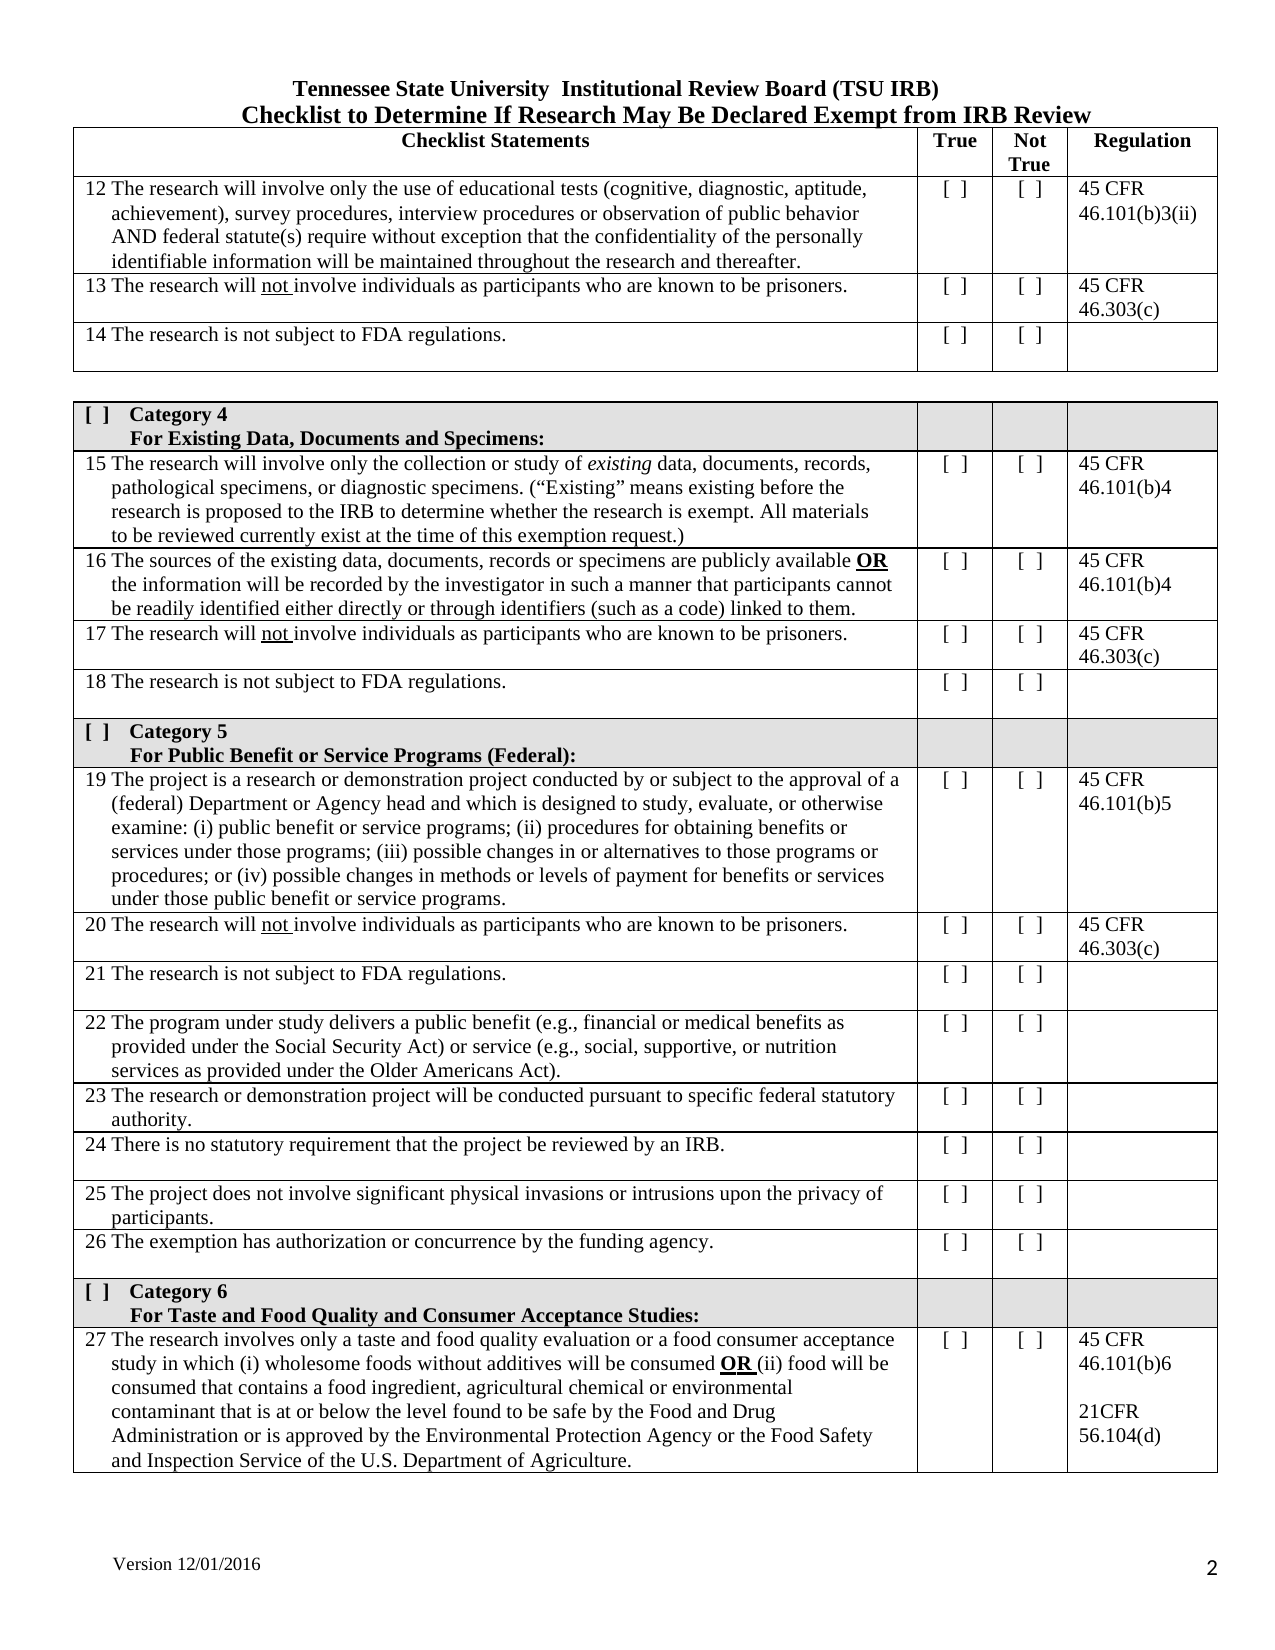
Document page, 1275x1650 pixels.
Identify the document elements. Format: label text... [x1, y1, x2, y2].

table_cell 45 CFR 46.101(b)4 [1068, 452, 1217, 547]
table_cell 45 CFR 46.303(c) [1068, 274, 1217, 322]
table_cell [1068, 670, 1217, 718]
table_cell [ [993, 1011, 1030, 1082]
table_cell ] [955, 549, 992, 620]
table_cell 24 There is no statutory requirement that the project be reviewed by an IRB. [74, 1133, 917, 1180]
table_cell [1068, 719, 1217, 767]
table_cell 45 CFR 46.101(b)4 [1068, 549, 1217, 620]
table_cell [ ] Category 5 For Public Benefit or Service Programs (Federal): [74, 719, 917, 767]
table_cell [1068, 1230, 1217, 1278]
table_cell [918, 719, 992, 767]
table_cell [1068, 1279, 1217, 1327]
table_cell [1068, 962, 1217, 1009]
table_cell ] [1030, 768, 1067, 912]
table_cell [ ] [993, 323, 1067, 371]
table_cell [ [993, 1230, 1030, 1278]
table_header [1068, 403, 1217, 450]
table_cell 20 The research will not involve individuals as participants who are known to be prisoners. [74, 913, 917, 961]
table_cell 17 The research will not involve individuals as participants who are known to be prisoners. [74, 621, 917, 669]
table_cell [993, 1279, 1067, 1327]
table_cell 16 The sources of the existing data, documents, records or specimens are publicly available OR the information will be recorded by the investigator in such a manner that participants cannot be readily identified either directly or through identifiers (such as a code) linked to them. [74, 549, 917, 620]
table_cell ] [955, 1084, 992, 1131]
table_cell [ [993, 1084, 1030, 1131]
table_cell [918, 1279, 992, 1327]
table_cell ] [955, 670, 992, 718]
table_cell 27 The research involves only a taste and food quality evaluation or a food consumer acceptance study in which (i) wholesome foods without additives will be consumed OR (ii) food will be consumed that contains a food ingredient, agricultural chemical or environmental contaminant that is at or below the level found to be safe by the Food and Drug Administration or is approved by the Environmental Protection Agency or the Food Safety and Inspection Service of the U.S. Department of Agriculture. [74, 1328, 917, 1472]
table_cell [ [993, 1181, 1030, 1229]
table_cell ] [1030, 1230, 1067, 1278]
table_cell ] [1030, 670, 1067, 718]
table_cell ] [955, 452, 992, 547]
table_cell [ ] Category 6 For Taste and Food Quality and Consumer Acceptance Studies: [74, 1279, 917, 1327]
table_cell [ [993, 452, 1030, 547]
table_cell [ ] [993, 274, 1067, 322]
table_cell [1068, 1133, 1217, 1180]
table_cell [ [918, 1181, 955, 1229]
table_cell [ [918, 549, 955, 620]
table_cell 19 The project is a research or demonstration project conducted by or subject to the approval of a (federal) Department or Agency head and which is designed to study, evaluate, or otherwise examine: (i) public benefit or service programs; (ii) procedures for obtaining benefits or services under those programs; (iii) possible changes in or alternatives to those programs or procedures; or (iv) possible changes in methods or levels of payment for benefits or services under those public benefit or service programs. [74, 768, 917, 912]
table_cell [ [993, 962, 1030, 1009]
table_header Not True [993, 128, 1067, 176]
table_cell 26 The exemption has authorization or concurrence by the funding agency. [74, 1230, 917, 1278]
table_cell ] [955, 1181, 992, 1229]
table_cell 23 The research or demonstration project will be conducted pursuant to specific federal statutory authority. [74, 1084, 917, 1131]
table_cell 45 CFR 46.101(b)3(ii) [1068, 177, 1217, 273]
table_cell [ [918, 1133, 955, 1180]
table_cell 21 The research is not subject to FDA regulations. [74, 962, 917, 1009]
table_cell ] [1030, 452, 1067, 547]
table_header True [918, 128, 992, 176]
table_cell ] [1030, 1011, 1067, 1082]
table_cell ] [1030, 962, 1067, 1009]
table_cell [ [918, 621, 955, 669]
table_cell [1068, 1181, 1217, 1229]
table_cell 15 The research will involve only the collection or study of existing data, documents, records, pathological specimens, or diagnostic specimens. (“Existing” means existing before the research is proposed to the IRB to determine whether the research is exempt. All materials to be reviewed currently exist at the time of this exemption request.) [74, 452, 917, 547]
table_cell ] [1030, 1084, 1067, 1131]
table_cell ] [955, 913, 992, 961]
table_cell 18 The research is not subject to FDA regulations. [74, 670, 917, 718]
table_cell [ [993, 913, 1030, 961]
table_cell 45 CFR 46.101(b)6 21CFR 56.104(d) [1068, 1328, 1217, 1472]
table_cell [ [993, 1328, 1030, 1472]
table_cell [ ] [918, 177, 992, 273]
table_cell [ ] [993, 177, 1067, 273]
table_cell [ ] [918, 323, 992, 371]
table_header [ ] Category 4 For Existing Data, Documents and Specimens: [74, 403, 917, 450]
table_cell [1068, 1084, 1217, 1131]
table_header Checklist Statements [74, 128, 917, 176]
table_cell ] [955, 1230, 992, 1278]
table_cell [1068, 323, 1217, 371]
table_cell 13 The research will not involve individuals as participants who are known to be prisoners. [74, 274, 917, 322]
table_cell [ [993, 621, 1030, 669]
table_cell [ [918, 768, 955, 912]
table_cell ] [955, 1133, 992, 1180]
table_cell ] [1030, 621, 1067, 669]
table_cell [993, 719, 1067, 767]
table_cell 12 The research will involve only the use of educational tests (cognitive, diagnostic, aptitude, achievement), survey procedures, interview procedures or observation of public behavior AND federal statute(s) require without exception that the confidentiality of the personally identifiable information will be maintained throughout the research and thereafter. [74, 177, 917, 273]
table_cell [ [993, 768, 1030, 912]
table_cell ] [955, 1328, 992, 1472]
table_cell [ [918, 1328, 955, 1472]
table_cell ] [955, 768, 992, 912]
table_cell 14 The research is not subject to FDA regulations. [74, 323, 917, 371]
table_cell [ [918, 1084, 955, 1131]
table_header [993, 403, 1067, 450]
table_cell ] [1030, 913, 1067, 961]
table_cell 22 The program under study delivers a public benefit (e.g., financial or medical benefits as provided under the Social Security Act) or service (e.g., social, supportive, or nutrition services as provided under the Older Americans Act). [74, 1011, 917, 1082]
table_cell [ [918, 962, 955, 1009]
table_cell 45 CFR 46.303(c) [1068, 913, 1217, 961]
table_cell ] [955, 1011, 992, 1082]
table_cell ] [1030, 1328, 1067, 1472]
table_cell [ [993, 670, 1030, 718]
table_cell ] [1030, 1133, 1067, 1180]
table_cell [ [993, 1133, 1030, 1180]
table_cell 25 The project does not involve significant physical invasions or intrusions upon the privacy of participants. [74, 1181, 917, 1229]
table_cell ] [1030, 549, 1067, 620]
table_cell 45 CFR 46.101(b)5 [1068, 768, 1217, 912]
table_header Regulation [1068, 128, 1217, 176]
table_cell [ [918, 913, 955, 961]
table_cell [ [918, 1230, 955, 1278]
table_cell 45 CFR 46.303(c) [1068, 621, 1217, 669]
table_cell [ [918, 1011, 955, 1082]
table_cell [ ] [918, 274, 992, 322]
table_cell [ [993, 549, 1030, 620]
table_cell [1068, 1011, 1217, 1082]
table_cell ] [1030, 1181, 1067, 1229]
table_cell [ [918, 452, 955, 547]
table_cell ] [955, 621, 992, 669]
table_header [918, 403, 992, 450]
table_cell [ [918, 670, 955, 718]
table_cell ] [955, 962, 992, 1009]
